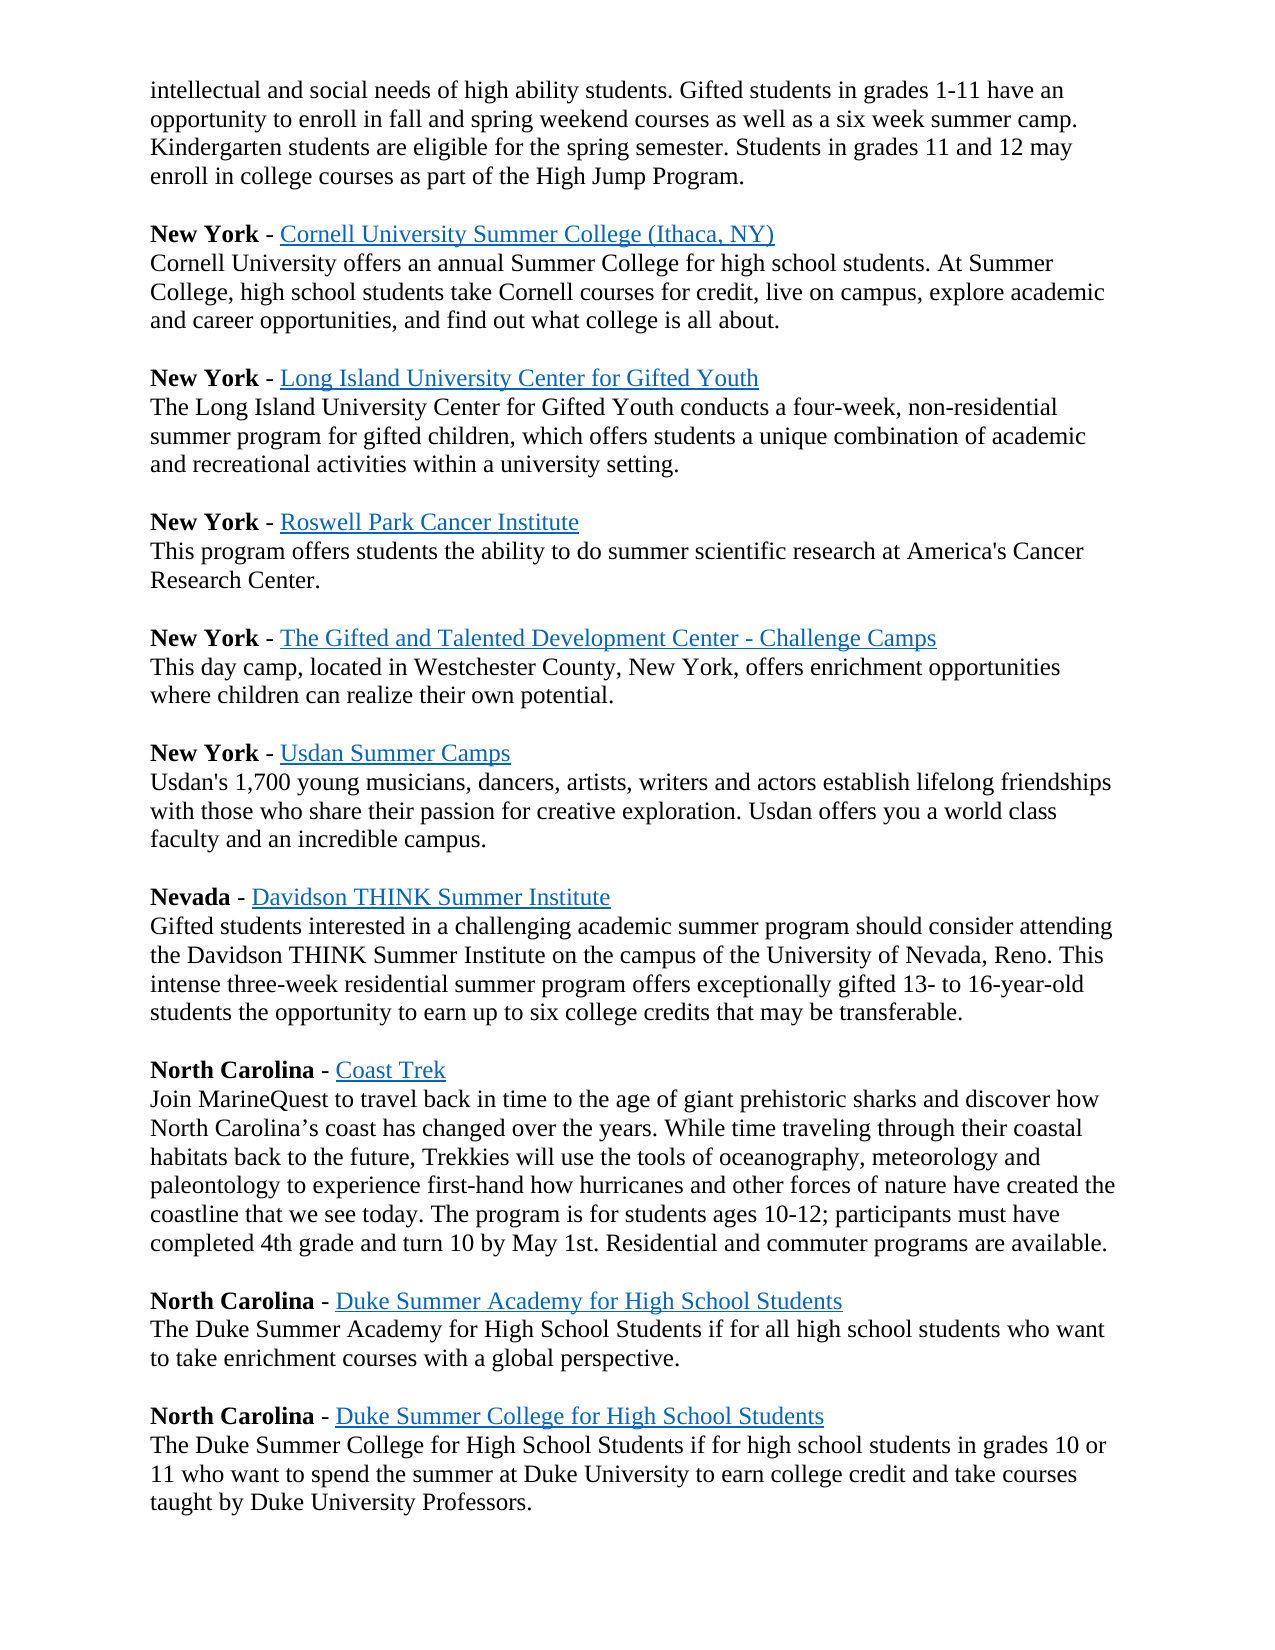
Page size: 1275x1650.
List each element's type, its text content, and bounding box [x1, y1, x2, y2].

text New York - Long Island University Center for Gifted Youth The Long Island University Center for Gifted Youth conducts a four-week, non-residential summer program for gifted children, which offers students a unique combination of academic and recreational activities within a university setting. [150, 363, 1125, 478]
text New York - Cornell University Summer College (Ithaca, NY) Cornell University offers an annual Summer College for high school students. At Summer College, high school students take Cornell courses for credit, live on campus, explore academic and career opportunities, and find out what college is all about. [150, 219, 1125, 334]
text New York - Roswell Park Cancer Institute This program offers students the ability to do summer scientific research at America's Cancer Research Center. [150, 507, 1125, 594]
text New York - Usdan Summer Camps Usdan's 1,700 young musicians, dancers, artists, writers and actors establish lifelong friendships with those who share their passion for creative exploration. Usdan offers you a world class faculty and an incredible campus. [150, 738, 1125, 853]
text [150, 75, 1125, 190]
text North Carolina - Duke Summer College for High School Students The Duke Summer College for High School Students if for high school students in grades 10 or 11 who want to spend the summer at Duke University to earn college credit and take courses taught by Duke University Professors. [150, 1401, 1125, 1516]
text North Carolina - Duke Summer Academy for High School Students The Duke Summer Academy for High School Students if for all high school students who want to take enrichment courses with a global perspective. [150, 1286, 1125, 1372]
text New York - The Gifted and Talented Development Center - Challenge Camps This day camp, located in Westchester County, New York, offers enrichment opportunities where children can realize their own potential. [150, 623, 1125, 709]
text North Carolina - Coast Trek Join MarineQuest to travel back in time to the age of giant prehistoric sharks and discover how North Carolina’s coast has changed over the years. While time traveling through their coastal habitats back to the future, Trekkies will use the tools of oceanography, meteorology and paleontology to experience first-hand how hurricanes and other forces of nature have created the coastline that we see today. The program is for students ages 10-12; participants must have completed 4th grade and turn 10 by May 1st. Residential and commuter programs are available. [150, 1055, 1125, 1257]
text Nevada - Davidson THINK Summer Institute Gifted students interested in a challenging academic summer program should consider attending the Davidson THINK Summer Institute on the campus of the University of Nevada, Reno. This intense three-week residential summer program offers exceptionally gifted 13- to 16-year-old students the opportunity to earn up to six college credits that may be transferable. [150, 882, 1125, 1026]
